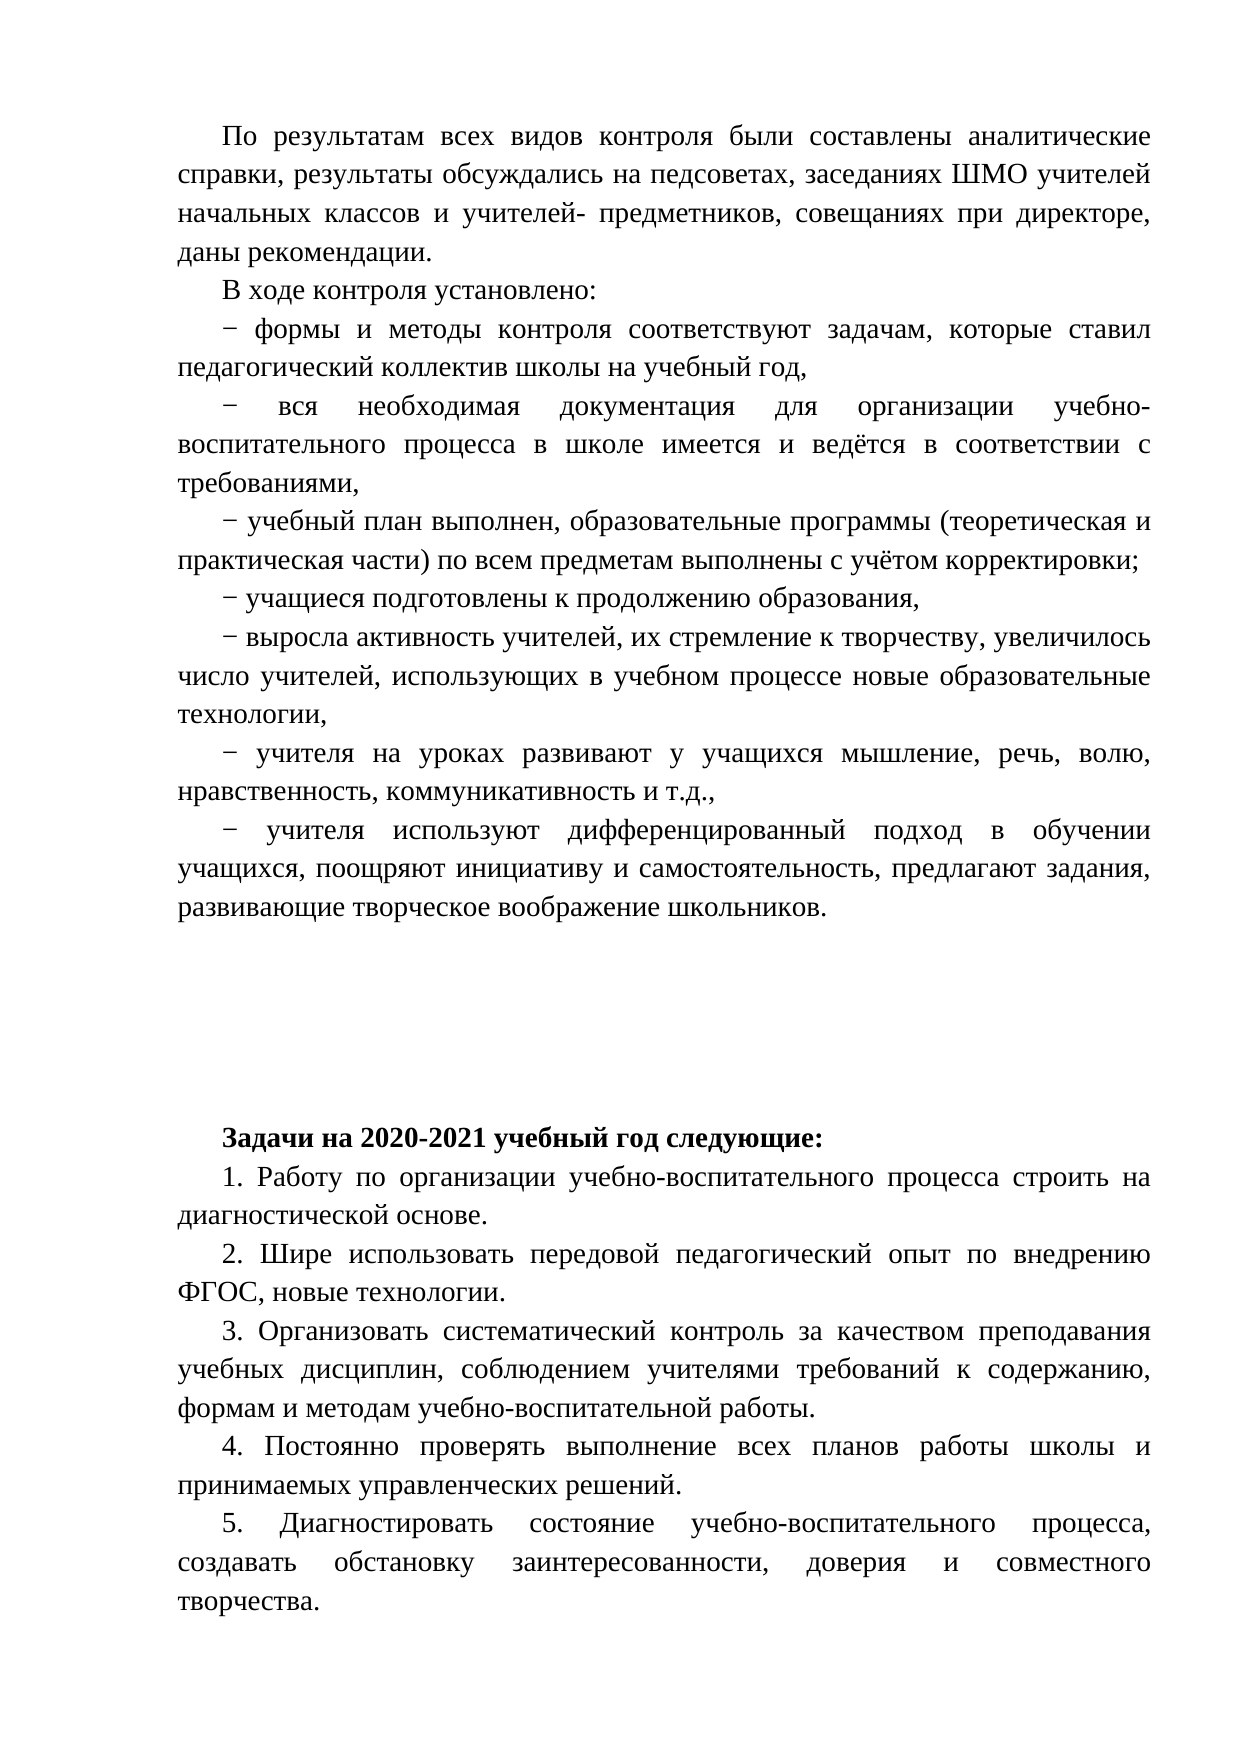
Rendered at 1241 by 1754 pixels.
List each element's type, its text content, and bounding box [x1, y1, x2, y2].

text − вся необходимая документация для организации учебно-воспитательного процесса в школе имеется и ведётся в соответствии с требованиями, [177, 388, 1152, 498]
text 4. Постоянно проверять выполнение всех планов работы школы и принимаемых управленческих решений. [177, 1428, 1152, 1501]
text 5. Диагностировать состояние учебно-воспитательного процесса, создавать обстановку заинтересованности, доверия и совместного творчества. [177, 1506, 1152, 1616]
text 1. Работу по организации учебно-воспитательного процесса строить на диагностической основе. [177, 1159, 1152, 1231]
text В ходе контроля установлено: [177, 272, 1152, 306]
text 2. Шире использовать передовой педагогический опыт по внедрению ФГОС, новые технологии. [177, 1236, 1152, 1308]
text По результатам всех видов контроля были составлены аналитические справки, результаты обсуждались на педсоветах, заседаниях ШМО учителей начальных классов и учителей- предметников, совещаниях при директоре, даны рекомендации. [177, 118, 1152, 267]
text − формы и методы контроля соответствуют задачам, которые ставил педагогический коллектив школы на учебный год, [177, 311, 1152, 383]
text Задачи на 2020-2021 учебный год следующие: [177, 1120, 1152, 1154]
text − учителя на уроках развивают у учащихся мышление, речь, волю, нравственность, коммуникативность и т.д., [177, 735, 1152, 807]
text − учащиеся подготовлены к продолжению образования, [177, 581, 1152, 614]
text − выросла активность учителей, их стремление к творчеству, увеличилось число учителей, использующих в учебном процессе новые образовательные технологии, [177, 619, 1152, 730]
text − учебный план выполнен, образовательные программы (теоретическая и практическая части) по всем предметам выполнены с учётом корректировки; [177, 503, 1152, 576]
text − учителя используют дифференцированный подход в обучении учащихся, поощряют инициативу и самостоятельность, предлагают задания, развивающие творческое воображение школьников. [177, 812, 1152, 922]
text 3. Организовать систематический контроль за качеством преподавания учебных дисциплин, соблюдением учителями требований к содержанию, формам и методам учебно-воспитательной работы. [177, 1313, 1152, 1423]
